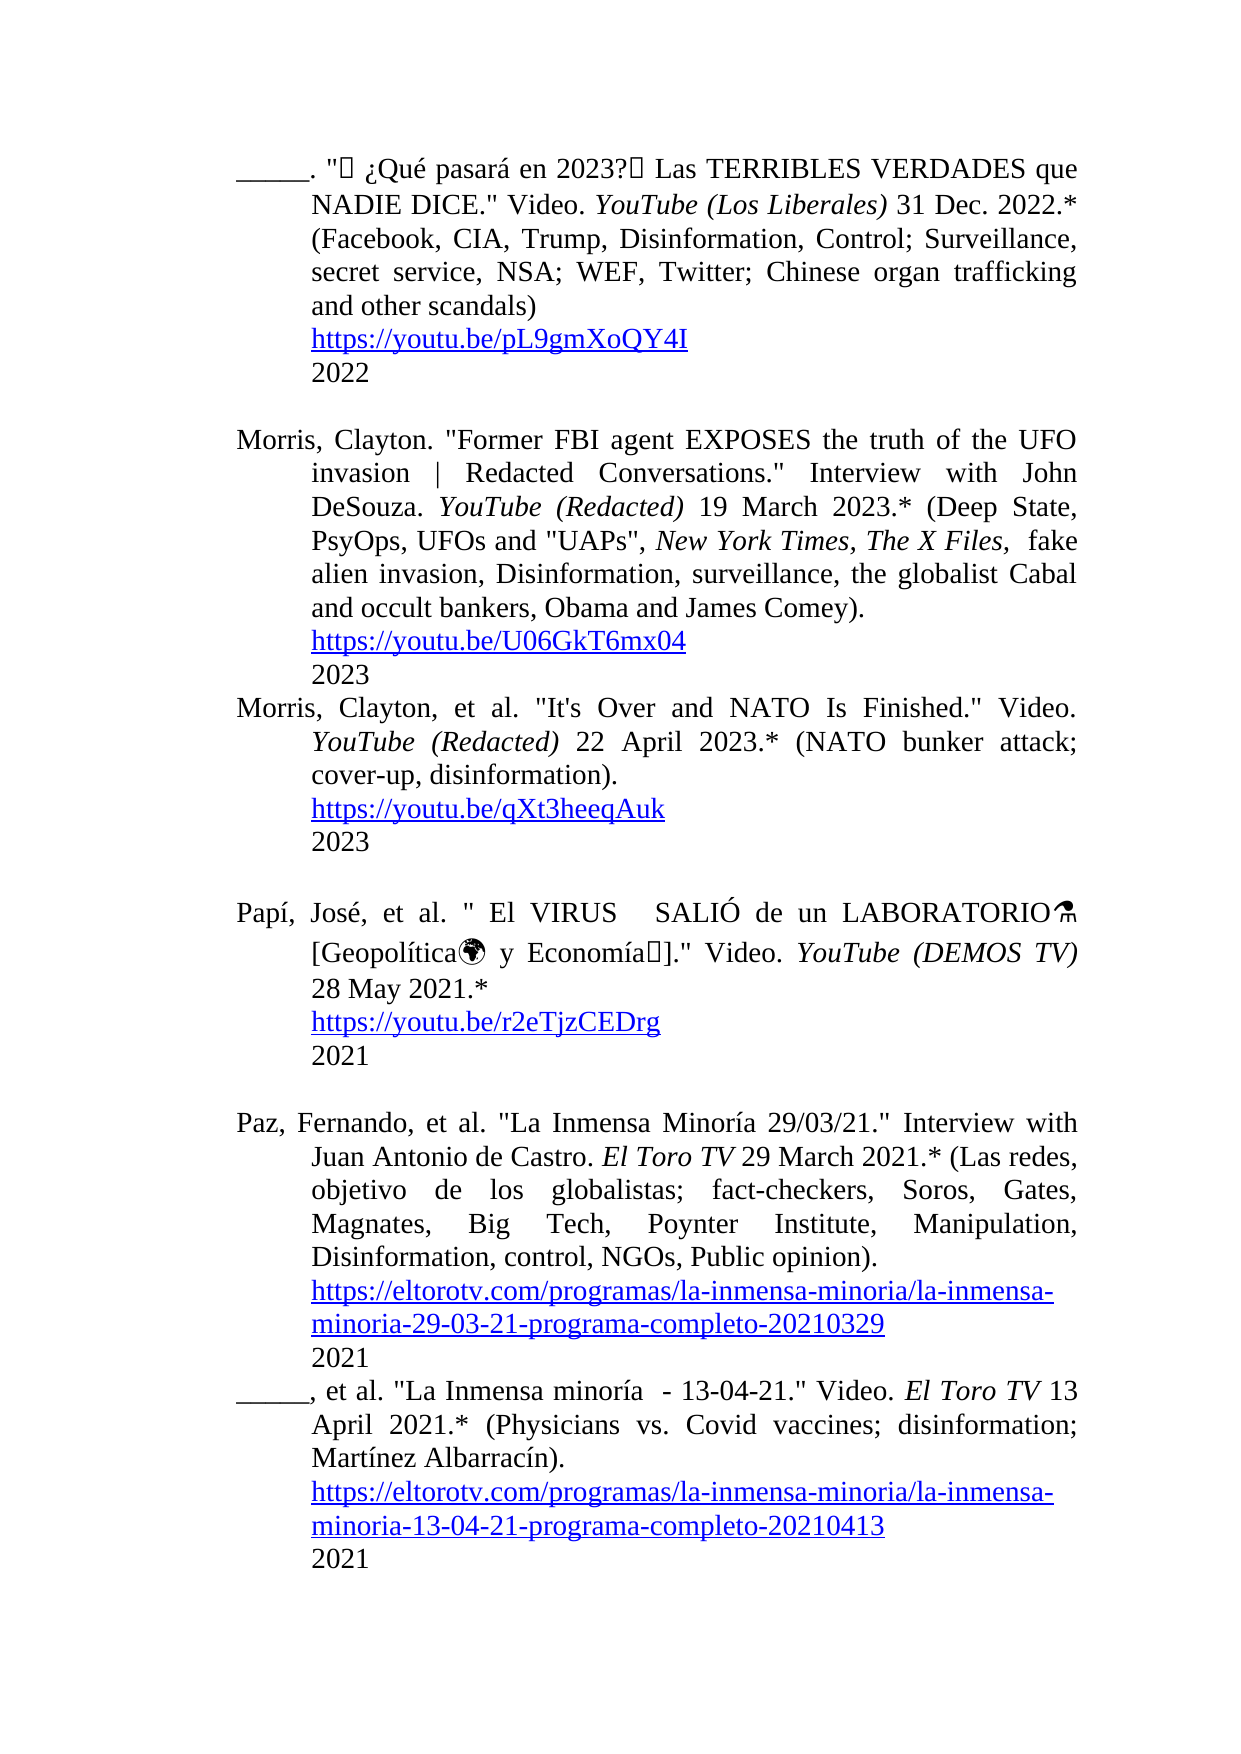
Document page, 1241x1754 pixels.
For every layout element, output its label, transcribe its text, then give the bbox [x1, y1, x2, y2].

text https://eltorotv.com/programas/la-inmensa-minoria/la-inmensa-minoria-29-03-21-programa-completo-20210329 [236, 1273, 1078, 1340]
text Paz, Fernando, et al. "La Inmensa Minoría 29/03/21." Interview with Juan Antonio de Castro. El Toro TV 29 March 2021.* (Las redes, objetivo de los globalistas; fact-checkers, Soros, Gates, Magnates, Big Tech, Poynter Institute, Manipulation, Disinformation, control, NGOs, Public opinion). [236, 1105, 1078, 1273]
text _____. "🔴 ¿Qué pasará en 2023?🔥 Las TERRIBLES VERDADES que NADIE DICE." Video. YouTube (Los Liberales) 31 Dec. 2022.* (Facebook, CIA, Trump, Disinformation, Control; Surveillance, secret service, NSA; WEF, Twitter; Chinese organ trafficking and other scandals) [236, 148, 1078, 321]
text 2023 [236, 657, 1078, 690]
text https://youtu.be/qXt3heeqAuk [311, 791, 1078, 824]
text Morris, Clayton. "Former FBI agent EXPOSES the truth of the UFO invasion | Redacted Conversations." Interview with John DeSouza. YouTube (Redacted) 19 March 2023.* (Deep State, PsyOps, UFOs and "UAPs", New York Times, The X Files, fake alien invasion, Disinformation, surveillance, the globalist Cabal and occult bankers, Obama and James Comey). [236, 422, 1078, 623]
text https://youtu.be/U06GkT6mx04 [311, 623, 1078, 657]
text https://eltorotv.com/programas/la-inmensa-minoria/la-inmensa-minoria-13-04-21-programa-completo-20210413 [236, 1474, 1078, 1541]
text Papí, José, et al. " El VIRUS🦠 SALIÓ de un LABORATORIO⚗️ [Geopolítica🌍 y Economía💲]." Video. YouTube (DEMOS TV) 28 May 2021.* [236, 892, 1078, 1004]
text 2021 [236, 1340, 1078, 1373]
text 2022 [236, 355, 1078, 388]
text 2021 [236, 1541, 1078, 1575]
text Morris, Clayton, et al. "It's Over and NATO Is Finished." Video. YouTube (Redacted) 22 April 2023.* (NATO bunker attack; cover-up, disinformation). [236, 690, 1078, 791]
text https://youtu.be/r2eTjzCEDrg [311, 1004, 1078, 1038]
text https://youtu.be/pL9gmXoQY4I [311, 321, 1078, 355]
text _____, et al. "La Inmensa minoría - 13-04-21." Video. El Toro TV 13 April 2021.* (Physicians vs. Covid vaccines; disinformation; Martínez Albarracín). [236, 1373, 1078, 1474]
text 2021 [236, 1038, 1078, 1072]
text 2023 [236, 824, 1078, 858]
